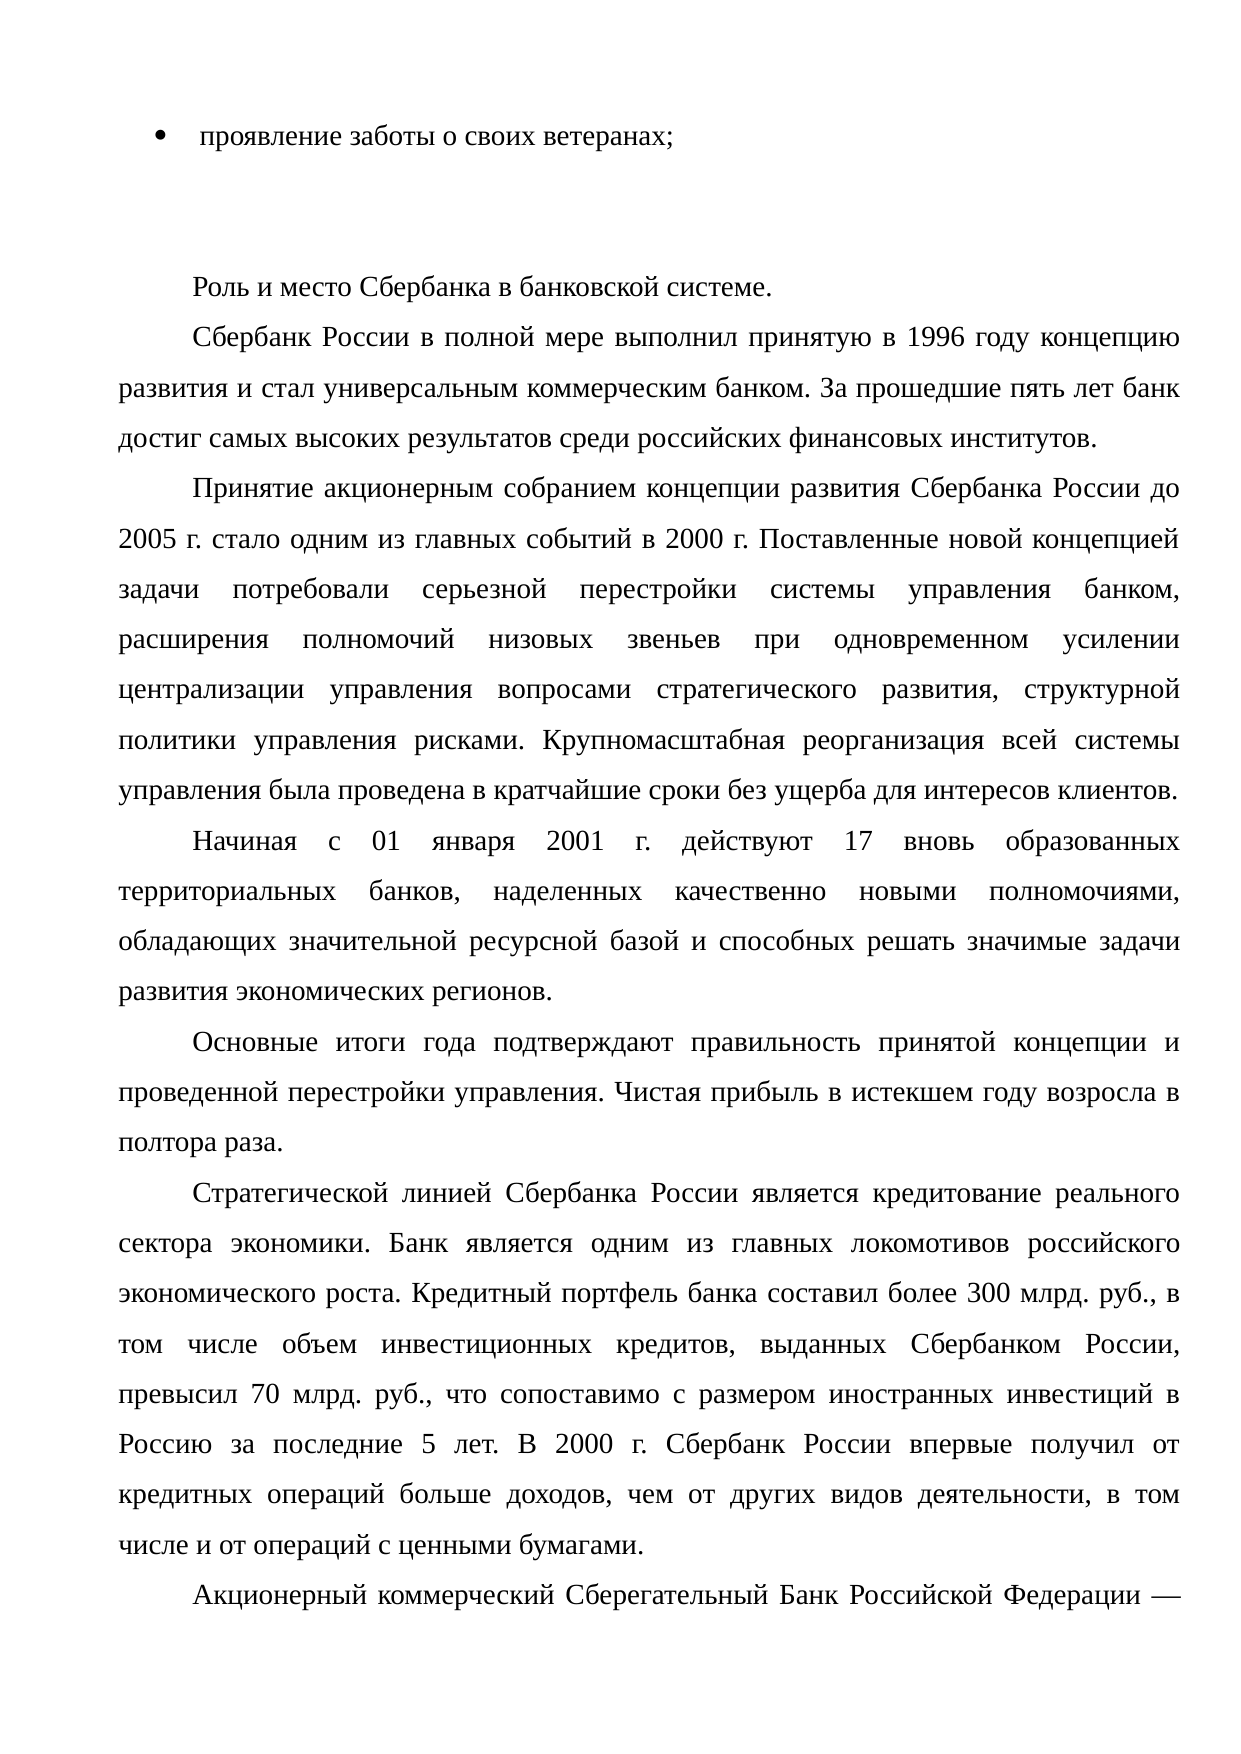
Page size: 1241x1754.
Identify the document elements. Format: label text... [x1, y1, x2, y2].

text Принятие акционерным собранием концепции развития Сбербанка России до 2005 г. стало одним из главных событий в 2000 г. Поставленные новой концепцией задачи потребовали серьезной перестройки системы управления банком, расширения полномочий низовых звеньев при одновременном усилении централизации управления вопросами стратегического развития, структурной политики управления рисками. Крупномасштабная реорганизация всей системы управления была проведена в кратчайшие сроки без ущерба для интересов клиентов. [118, 470, 1181, 806]
text Основные итоги года подтверждают правильность принятой концепции и проведенной перестройки управления. Чистая прибыль в истекшем году возросла в полтора раза. [118, 1024, 1181, 1158]
text Начиная с 01 января 2001 г. действуют 17 вновь образованных территориальных банков, наделенных качественно новыми полномочиями, обладающих значительной ресурсной базой и способных решать значимые задачи развития экономических регионов. [118, 823, 1181, 1007]
text Роль и место Сбербанка в банковской системе. [118, 269, 1181, 303]
list проявление заботы о своих ветеранах; [118, 118, 1181, 152]
text Сбербанк России в полной мере выполнил принятую в 1996 году концепцию развития и стал универсальным коммерческим банком. За прошедшие пять лет банк достиг самых высоких результатов среди российских финансовых институтов. [118, 319, 1181, 454]
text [118, 1577, 1181, 1611]
text Стратегической линией Сбербанка России является кредитование реального сектора экономики. Банк является одним из главных локомотивов российского экономического роста. Кредитный портфель банка составил более 300 млрд. руб., в том числе объем инвестиционных кредитов, выданных Сбербанком России, превысил 70 млрд. руб., что сопоставимо с размером иностранных инвестиций в Россию за последние 5 лет. В 2000 г. Сбербанк России впервые получил от кредитных операций больше доходов, чем от других видов деятельности, в том числе и от операций с ценными бумагами. [118, 1175, 1181, 1561]
